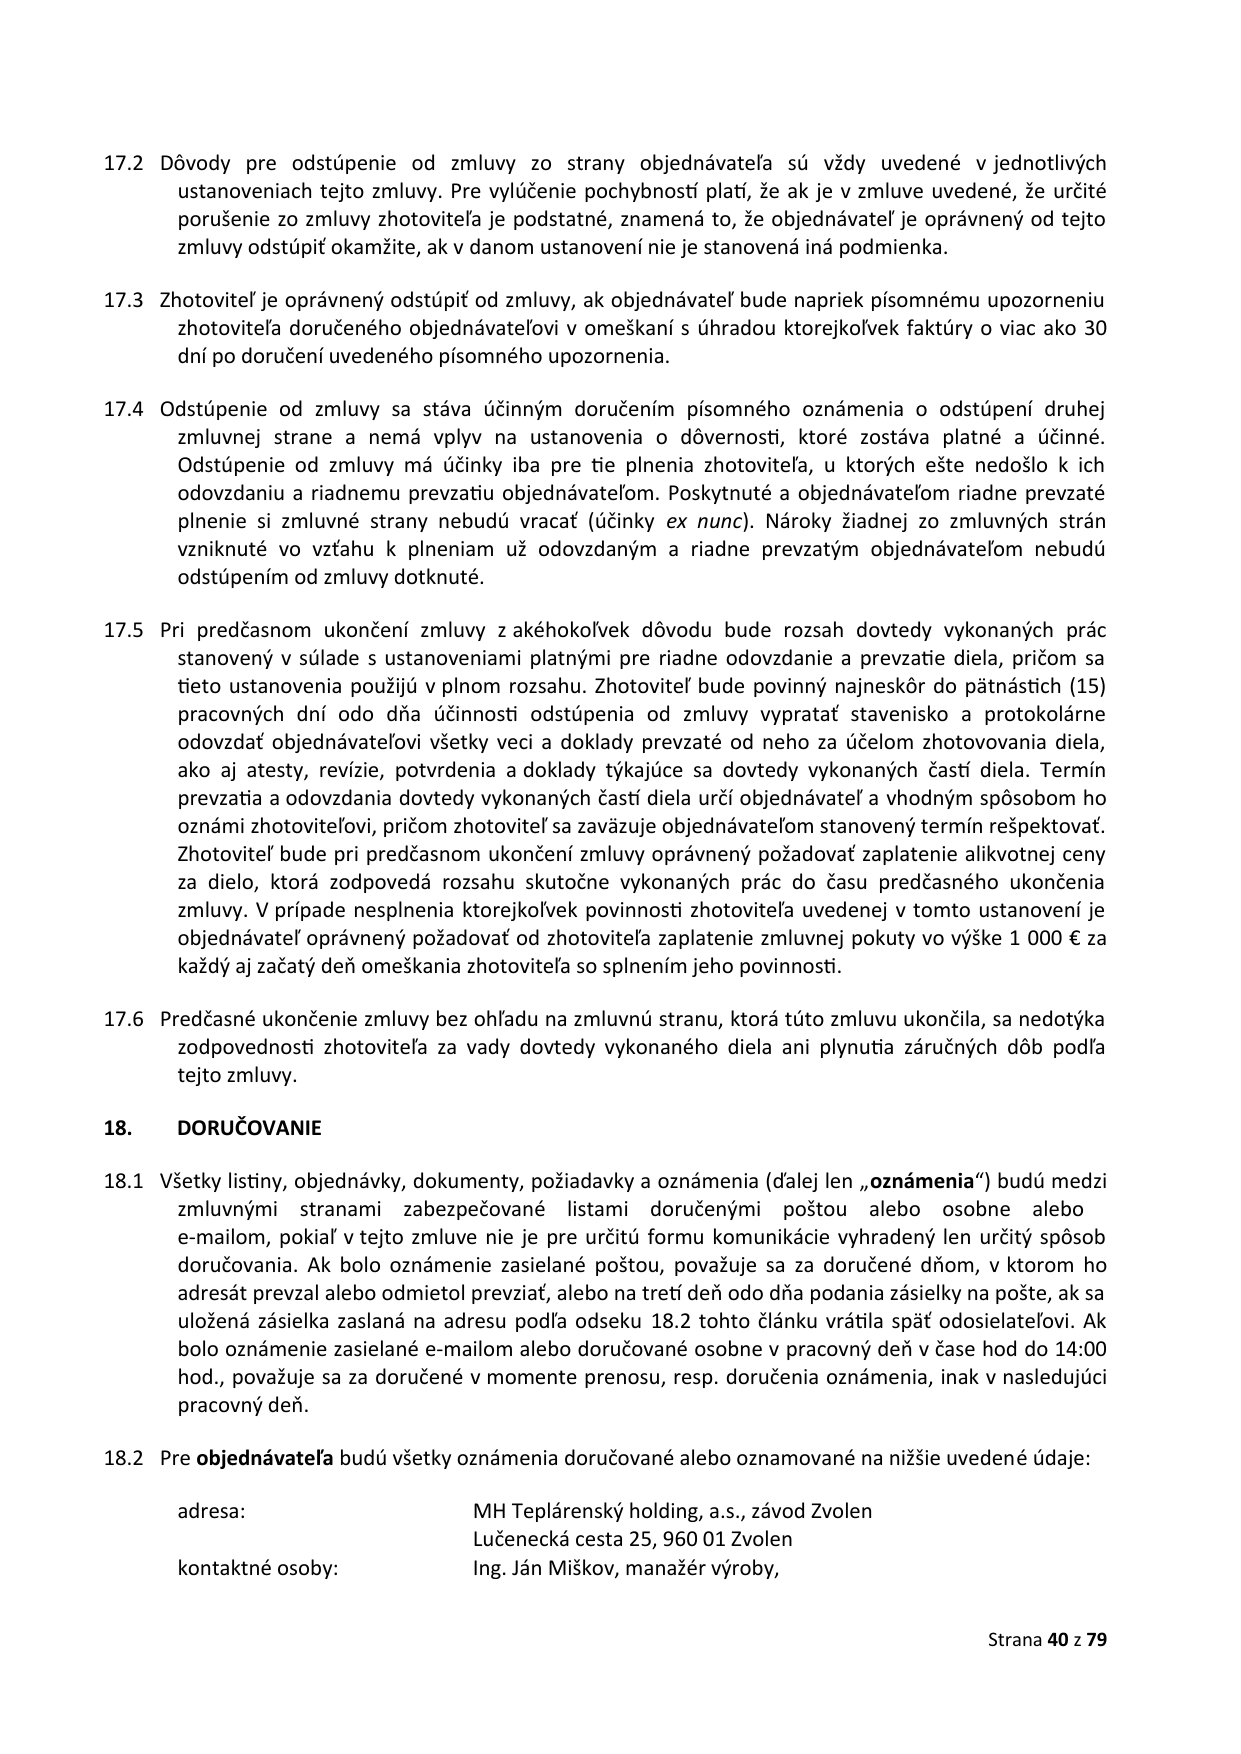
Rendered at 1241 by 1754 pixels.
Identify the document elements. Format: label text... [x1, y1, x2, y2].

list Pri predčasnom ukončení zmluvy z akéhokoľvek dôvodu bude rozsah dovtedy vykonaných prác stanovený v súlade s ustanoveniami platnými pre riadne odovzdanie a prevzatie diela, pričom sa tieto ustanovenia použijú v plnom rozsahu. Zhotoviteľ bude povinný najneskôr do pätnástich (15) pracovných dní odo dňa účinnosti odstúpenia od zmluvy vypratať stavenisko a protokolárne odovzdať objednávateľovi všetky veci a doklady prevzaté od neho za účelom zhotovovania diela, ako aj atesty, revízie, potvrdenia a doklady týkajúce sa dovtedy vykonaných častí diela. Termín prevzatia a odovzdania dovtedy vykonaných častí diela určí objednávateľ a vhodným spôsobom ho oznámi zhotoviteľovi, pričom zhotoviteľ sa zaväzuje objednávateľom stanovený termín rešpektovať. Zhotoviteľ bude pri predčasnom ukončení zmluvy oprávnený požadovať zaplatenie alikvotnej ceny za dielo, ktorá zodpovedá rozsahu skutočne vykonaných prác do času predčasného ukončenia zmluvy. V prípade nesplnenia ktorejkoľvek povinnosti zhotoviteľa uvedenej v tomto ustanovení je objednávateľ oprávnený požadovať od zhotoviteľa zaplatenie zmluvnej pokuty vo výške 1 000 € za každý aj začatý deň omeškania zhotoviteľa so splnením jeho povinnosti. [103, 615, 1107, 979]
list Odstúpenie od zmluvy sa stáva účinným doručením písomného oznámenia o odstúpení druhej zmluvnej strane a nemá vplyv na ustanovenia o dôvernosti, ktoré zostáva platné a účinné. Odstúpenie od zmluvy má účinky iba pre tie plnenia zhotoviteľa, u ktorých ešte nedošlo k ich odovzdaniu a riadnemu prevzatiu objednávateľom. Poskytnuté a objednávateľom riadne prevzaté plnenie si zmluvné strany nebudú vracať (účinky ex nunc). Nároky žiadnej zo zmluvných strán vzniknuté vo vzťahu k plneniam už odovzdaným a riadne prevzatým objednávateľom nebudú odstúpením od zmluvy dotknuté. [103, 394, 1107, 590]
list Dôvody pre odstúpenie od zmluvy zo strany objednávateľa sú vždy uvedené v jednotlivých ustanoveniach tejto zmluvy. Pre vylúčenie pochybností platí, že ak je v zmluve uvedené, že určité porušenie zo zmluvy zhotoviteľa je podstatné, znamená to, že objednávateľ je oprávnený od tejto zmluvy odstúpiť okamžite, ak v danom ustanovení nie je stanovená iná podmienka. [103, 148, 1107, 260]
text adresa: MH Teplárenský holding, a.s., závod Zvolen [177, 1497, 1107, 1524]
subtitle DORUČOVANIE [103, 1113, 1107, 1141]
text Lučenecká cesta 25, 960 01 Zvolen [399, 1524, 1107, 1553]
list Pre objednávateľa budú všetky oznámenia doručované alebo oznamované na nižšie uvedené údaje: [103, 1443, 1107, 1472]
list Zhotoviteľ je oprávnený odstúpiť od zmluvy, ak objednávateľ bude napriek písomnému upozorneniu zhotoviteľa doručeného objednávateľovi v omeškaní s úhradou ktorejkoľvek faktúry o viac ako 30 dní po doručení uvedeného písomného upozornenia. [103, 285, 1107, 369]
list Predčasné ukončenie zmluvy bez ohľadu na zmluvnú stranu, ktorá túto zmluvu ukončila, sa nedotýka zodpovednosti zhotoviteľa za vady dovtedy vykonaného diela ani plynutia záručných dôb podľa tejto zmluvy. [103, 1004, 1107, 1088]
list kontaktné osoby: Ing. Ján Miškov, manažér výroby, [177, 1553, 1107, 1581]
list Všetky listiny, objednávky, dokumenty, požiadavky a oznámenia (ďalej len „oznámenia“) budú medzi zmluvnými stranami zabezpečované listami doručenými poštou alebo osobne alebo e-mailom, pokiaľ v tejto zmluve nie je pre určitú formu komunikácie vyhradený len určitý spôsob doručovania. Ak bolo oznámenie zasielané poštou, považuje sa za doručené dňom, v ktorom ho adresát prevzal alebo odmietol prevziať, alebo na tretí deň odo dňa podania zásielky na pošte, ak sa uložená zásielka zaslaná na adresu podľa odseku 18.2 tohto článku vrátila späť odosielateľovi. Ak bolo oznámenie zasielané e-mailom alebo doručované osobne v pracovný deň v čase hod do 14:00 hod., považuje sa za doručené v momente prenosu, resp. doručenia oznámenia, inak v nasledujúci pracovný deň. [103, 1166, 1107, 1418]
